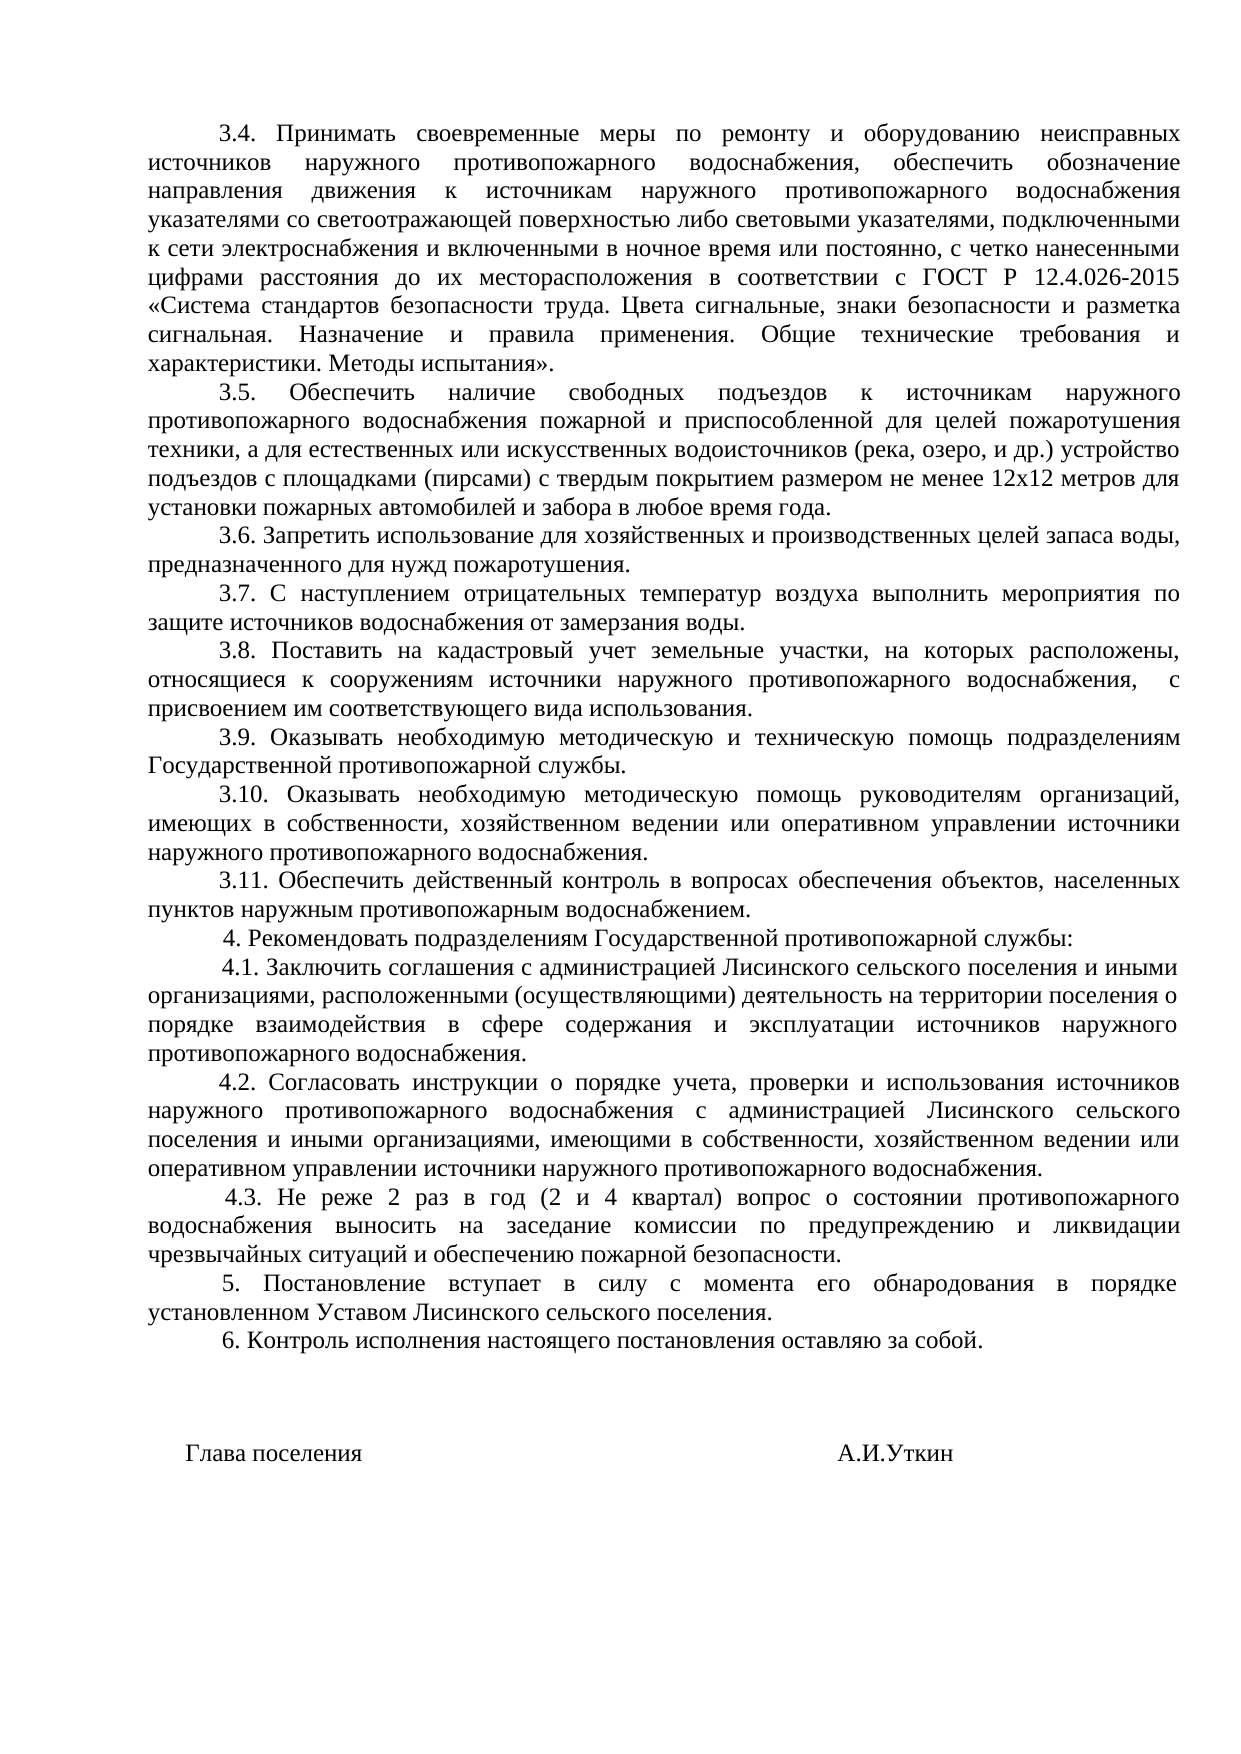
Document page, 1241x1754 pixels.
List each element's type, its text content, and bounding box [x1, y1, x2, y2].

text 4.1. Заключить соглашения с администрацией Лисинского сельского поселения и иными организациями, расположенными (осуществляющими) деятельность на территории поселения о порядке взаимодействия в сфере содержания и эксплуатации источников наружного противопожарного водоснабжения. [148, 952, 1178, 1067]
text 6. Контроль исполнения настоящего постановления оставляю за собой. [148, 1326, 1178, 1354]
text 3.11. Обеспечить действенный контроль в вопросах обеспечения объектов, населенных пунктов наружным противопожарным водоснабжением. [148, 866, 1181, 923]
text 3.6. Запретить использование для хозяйственных и производственных целей запаса воды, предназначенного для нужд пожаротушения. [148, 521, 1181, 578]
text 5. Постановление вступает в силу с момента его обнародования в порядке установленном Уставом Лисинского сельского поселения. [148, 1268, 1178, 1326]
text 3.8. Поставить на кадастровый учет земельные участки, на которых расположены, относящиеся к сооружениям источники наружного противопожарного водоснабжения, с присвоением им соответствующего вида использования. [148, 636, 1181, 722]
text 3.10. Оказывать необходимую методическую помощь руководителям организаций, имеющих в собственности, хозяйственном ведении или оперативном управлении источники наружного противопожарного водоснабжения. [148, 779, 1181, 866]
text 3.4. Принимать своевременные меры по ремонту и оборудованию неисправных источников наружного противопожарного водоснабжения, обеспечить обозначение направления движения к источникам наружного противопожарного водоснабжения указателями со светоотражающей поверхностью либо световыми указателями, подключенными к сети электроснабжения и включенными в ночное время или постоянно, с четко нанесенными цифрами расстояния до их месторасположения в соответствии с ГОСТ Р 12.4.026-2015 «Система стандартов безопасности труда. Цвета сигнальные, знаки безопасности и разметка сигнальная. Назначение и правила применения. Общие технические требования и характеристики. Методы испытания». [148, 118, 1181, 377]
text 4.2. Согласовать инструкции о порядке учета, проверки и использования источников наружного противопожарного водоснабжения с администрацией Лисинского сельского поселения и иными организациями, имеющими в собственности, хозяйственном ведении или оперативном управлении источники наружного противопожарного водоснабжения. [148, 1067, 1181, 1182]
text 4.3. Не реже 2 раз в год (2 и 4 квартал) вопрос о состоянии противопожарного водоснабжения выносить на заседание комиссии по предупреждению и ликвидации чрезвычайных ситуаций и обеспечению пожарной безопасности. [148, 1182, 1181, 1268]
text 3.9. Оказывать необходимую методическую и техническую помощь подразделениям Государственной противопожарной службы. [148, 722, 1181, 779]
text 3.7. С наступлением отрицательных температур воздуха выполнить мероприятия по защите источников водоснабжения от замерзания воды. [148, 578, 1181, 636]
text Глава поселения А.И.Уткин [148, 1434, 1181, 1468]
text 3.5. Обеспечить наличие свободных подъездов к источникам наружного противопожарного водоснабжения пожарной и приспособленной для целей пожаротушения техники, а для естественных или искусственных водоисточников (река, озеро, и др.) устройство подъездов с площадками (пирсами) с твердым покрытием размером не менее 12х12 метров для установки пожарных автомобилей и забора в любое время года. [148, 377, 1181, 521]
text 4. Рекомендовать подразделениям Государственной противопожарной службы: [185, 923, 1178, 952]
